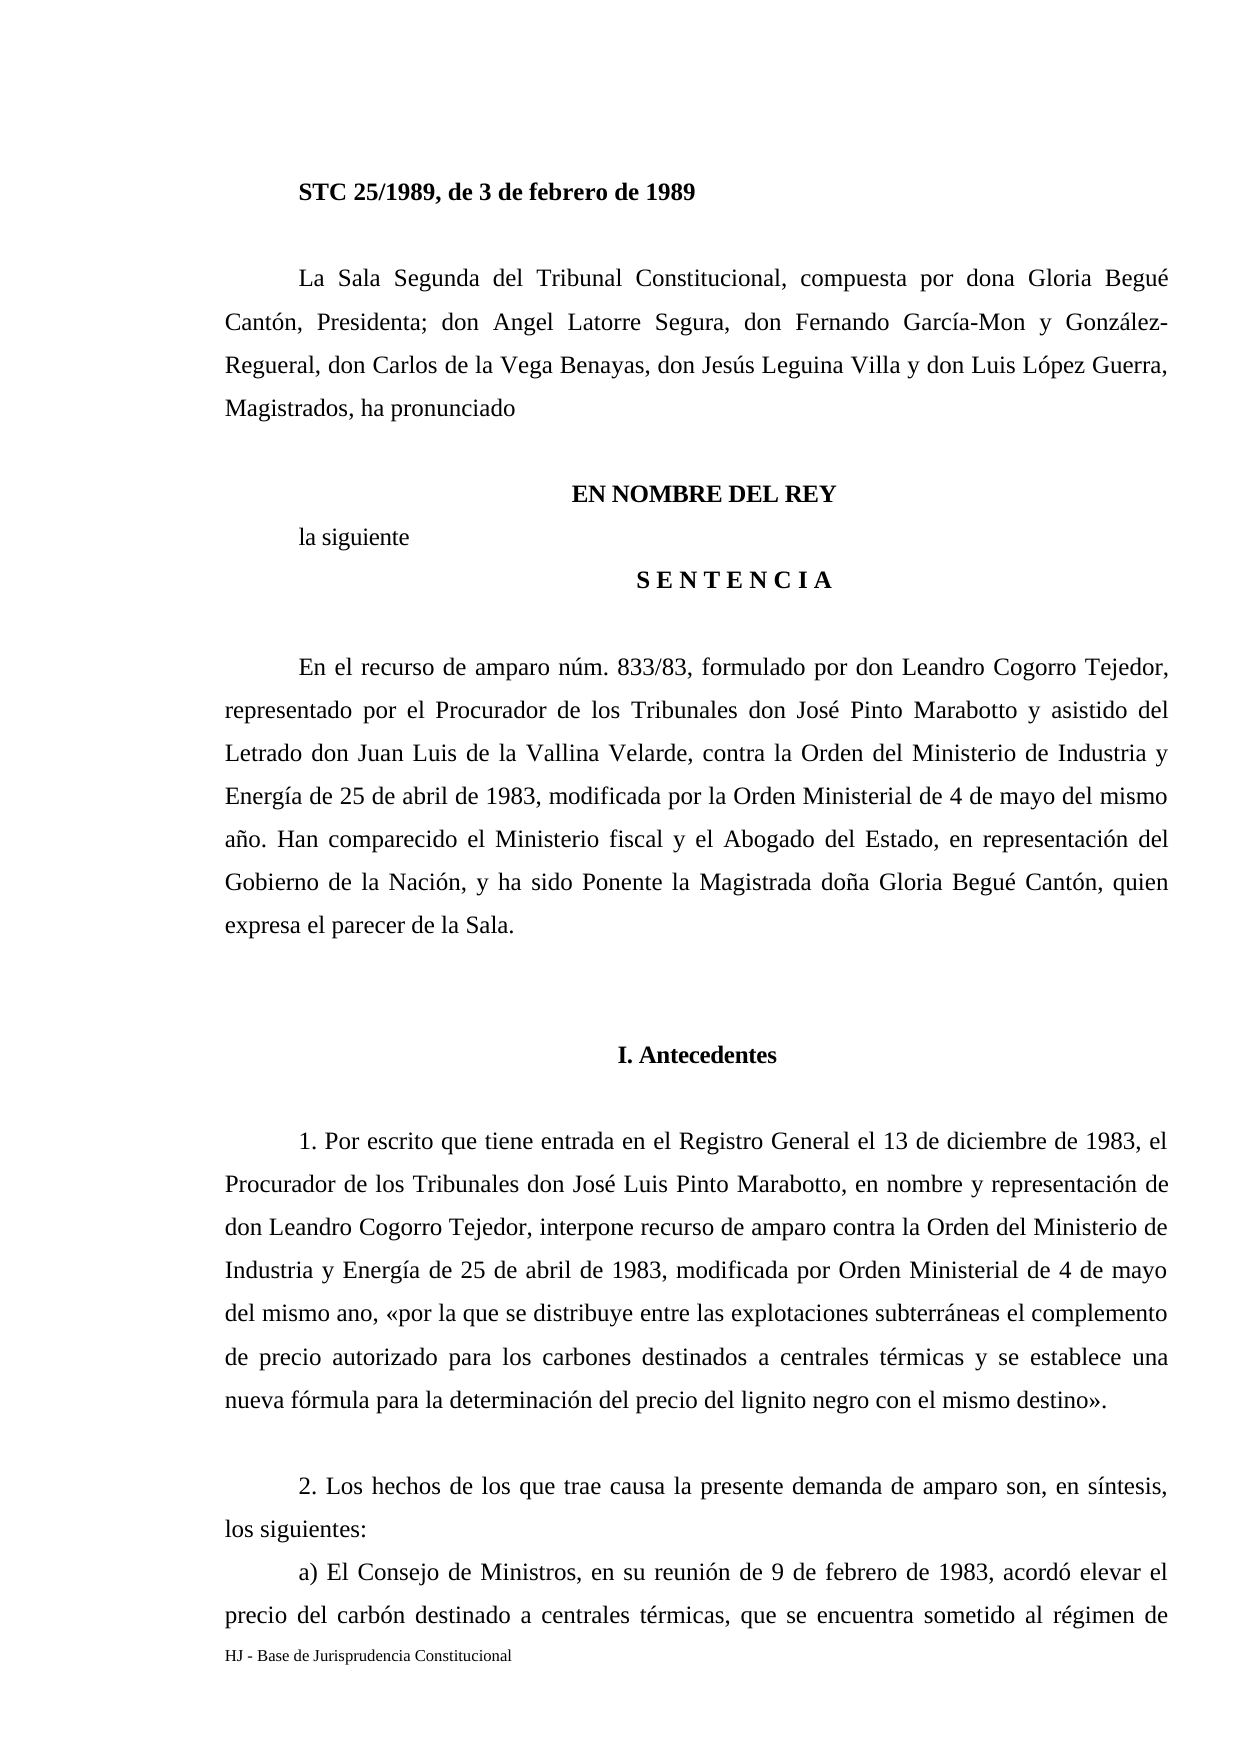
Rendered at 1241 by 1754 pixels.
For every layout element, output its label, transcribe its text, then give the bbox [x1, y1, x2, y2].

text En el recurso de amparo núm. 833/83, formulado por don Leandro Cogorro Tejedor, representado por el Procurador de los Tribunales don José Pinto Marabotto y asistido del Letrado don Juan Luis de la Vallina Velarde, contra la Orden del Ministerio de Industria y Energía de 25 de abril de 1983, modificada por la Orden Ministerial de 4 de mayo del mismo año. Han comparecido el Ministerio fiscal y el Abogado del Estado, en representación del Gobierno de la Nación, y ha sido Ponente la Magistrada doña Gloria Begué Cantón, quien expresa el parecer de la Sala. [224, 652, 1169, 939]
text S E N T E N C I A [224, 565, 1169, 594]
text I. Antecedentes [224, 1040, 1169, 1068]
text la siguiente [224, 522, 1110, 551]
text 2. Los hechos de los que trae causa la presente demanda de amparo son, en síntesis, los siguientes: [224, 1471, 1169, 1543]
text EN NOMBRE DEL REY [224, 479, 1110, 508]
text La Sala Segunda del Tribunal Constitucional, compuesta por dona Gloria Begué Cantón, Presidenta; don Angel Latorre Segura, don Fernando García-Mon y González-Regueral, don Carlos de la Vega Benayas, don Jesús Leguina Villa y don Luis López Guerra, Magistrados, ha pronunciado [224, 263, 1169, 422]
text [224, 1557, 1169, 1629]
text STC 25/1989, de 3 de febrero de 1989 [224, 177, 1169, 206]
text 1. Por escrito que tiene entrada en el Registro General el 13 de diciembre de 1983, el Procurador de los Tribunales don José Luis Pinto Marabotto, en nombre y representación de don Leandro Cogorro Tejedor, interpone recurso de amparo contra la Orden del Ministerio de Industria y Energía de 25 de abril de 1983, modificada por Orden Ministerial de 4 de mayo del mismo ano, «por la que se distribuye entre las explotaciones subterráneas el complemento de precio autorizado para los carbones destinados a centrales térmicas y se establece una nueva fórmula para la determinación del precio del lignito negro con el mismo destino». [224, 1126, 1169, 1413]
